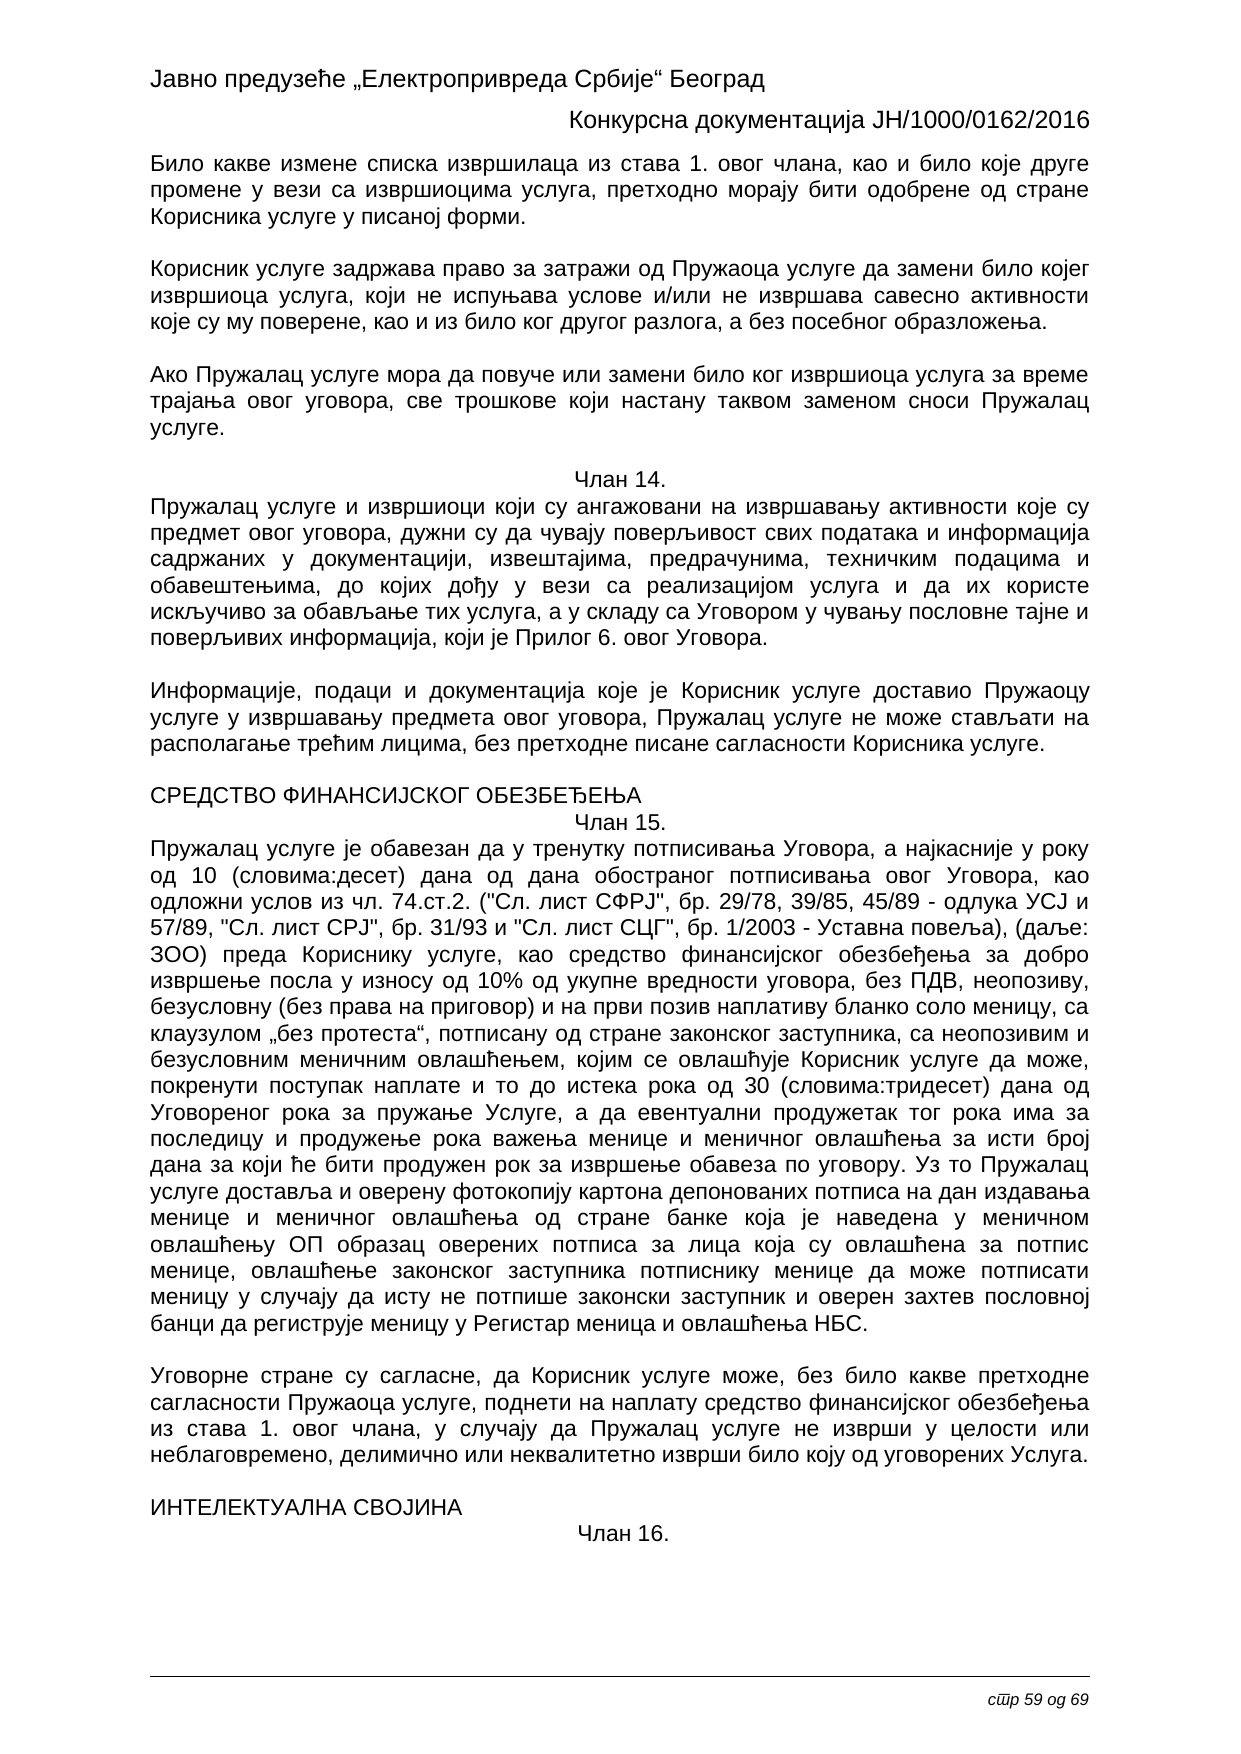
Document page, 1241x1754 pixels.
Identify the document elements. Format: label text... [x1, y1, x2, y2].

text Члан 14. [150, 466, 1090, 493]
text Уговорне стране су сагласне, да Корисник услуге може, без било какве претходне сагласности Пружаоца услуге, поднети на наплату средство финансијског обезбеђења из става 1. овог члана, у случају да Пружалац услуге не изврши у целости или неблаговремено, делимично или неквалитетно изврши било коју од уговорених Услуга. [150, 1362, 1090, 1468]
text Било какве измене списка извршилаца из става 1. овог члана, као и било које друге промене у вези са извршиоцима услуга, претходно морају бити одобрене од стране Корисника услуге у писаној форми. [150, 150, 1090, 229]
text СРЕДСТВО ФИНАНСИЈСКОГ ОБЕЗБЕЂЕЊА [150, 782, 1090, 809]
text Корисник услуге задржава право за затражи од Пружаоца услуге да замени било којег извршиоца услуга, који не испуњава услове и/или не извршава савесно активности које су му поверене, као и из било ког другог разлога, а без посебног образложења. [150, 255, 1090, 334]
text Пружалац услуге је обавезан да у тренутку потписивања Уговора, а најкасније у року од 10 (словима:десет) дана од дана обостраног потписивања овог Уговора, као одложни услов из чл. 74.ст.2. ("Сл. лист СФРJ", бр. 29/78, 39/85, 45/89 - oдлукa УСJ и 57/89, "Сл. лист СРJ", бр. 31/93 и "Сл. лист СЦГ", бр. 1/2003 - Устaвнa пoвeљa), (даље: ЗОО) преда Кориснику услуге, као средство финансијског обезбеђења за добро извршење посла у износу од 10% од укупне вредности уговора, без ПДВ, неопозиву, безусловну (без права на приговор) и на први позив наплативу бланко соло меницу, са клаузулом „без протеста“, потписану од стране законског заступника, са неопозивим и безусловним меничним овлашћењем, којим се овлашћује Корисник услуге да може, покренути поступак наплате и то до истека рока од 30 (словима:тридесет) дана од Уговореног рока за пружање Услуге, а да евентуални продужетак тог рока има за последицу и продужење рока важења менице и меничног овлашћења за исти број дана за који ће бити продужен рок за извршење обавеза по уговору. Уз то Пружалац услуге доставља и оверену фотокопију картона депонованих потписа на дан издавања менице и меничног овлашћења од стране банке која је наведена у меничном овлашћењу ОП образац оверених потписа за лица која су овлашћена за потпис менице, овлашћење законског заступника потписнику менице да може потписати меницу у случају да исту не потпише законски заступник и оверен захтев пословној банци да региструје меницу у Регистар меница и овлашћења НБС. [150, 835, 1090, 1336]
text Члан 15. [150, 809, 1090, 835]
text Члан 16. [150, 1520, 1090, 1547]
text ИНТЕЛЕКТУАЛНА СВОЈИНА [150, 1494, 1090, 1520]
text Информације, подаци и документација које је Корисник услуге доставио Пружаоцу услуге у извршавању предмета овог уговора, Пружалац услуге не може стављати на располагање трећим лицима, без претходне писане сагласности Корисника услуге. [150, 677, 1090, 756]
text Ако Пружалац услуге мора да повуче или замени било ког извршиоца услуга за време трајања овог уговора, све трошкове који настану таквом заменом сноси Пружалац услуге. [150, 361, 1090, 440]
text Пружалац услуге и извршиоци који су ангажовани на извршавању активности које су предмет овог уговора, дужни су да чувају поверљивост свих података и информација садржаних у документацији, извештајима, предрачунима, техничким подацима и обавештењима, до којих дођу у вези са реализацијом услуга и да их користе искључиво за обављање тих услуга, а у складу са Уговором у чувању пословне тајне и поверљивих информација, који је Прилог 6. овог Уговора. [150, 493, 1090, 651]
